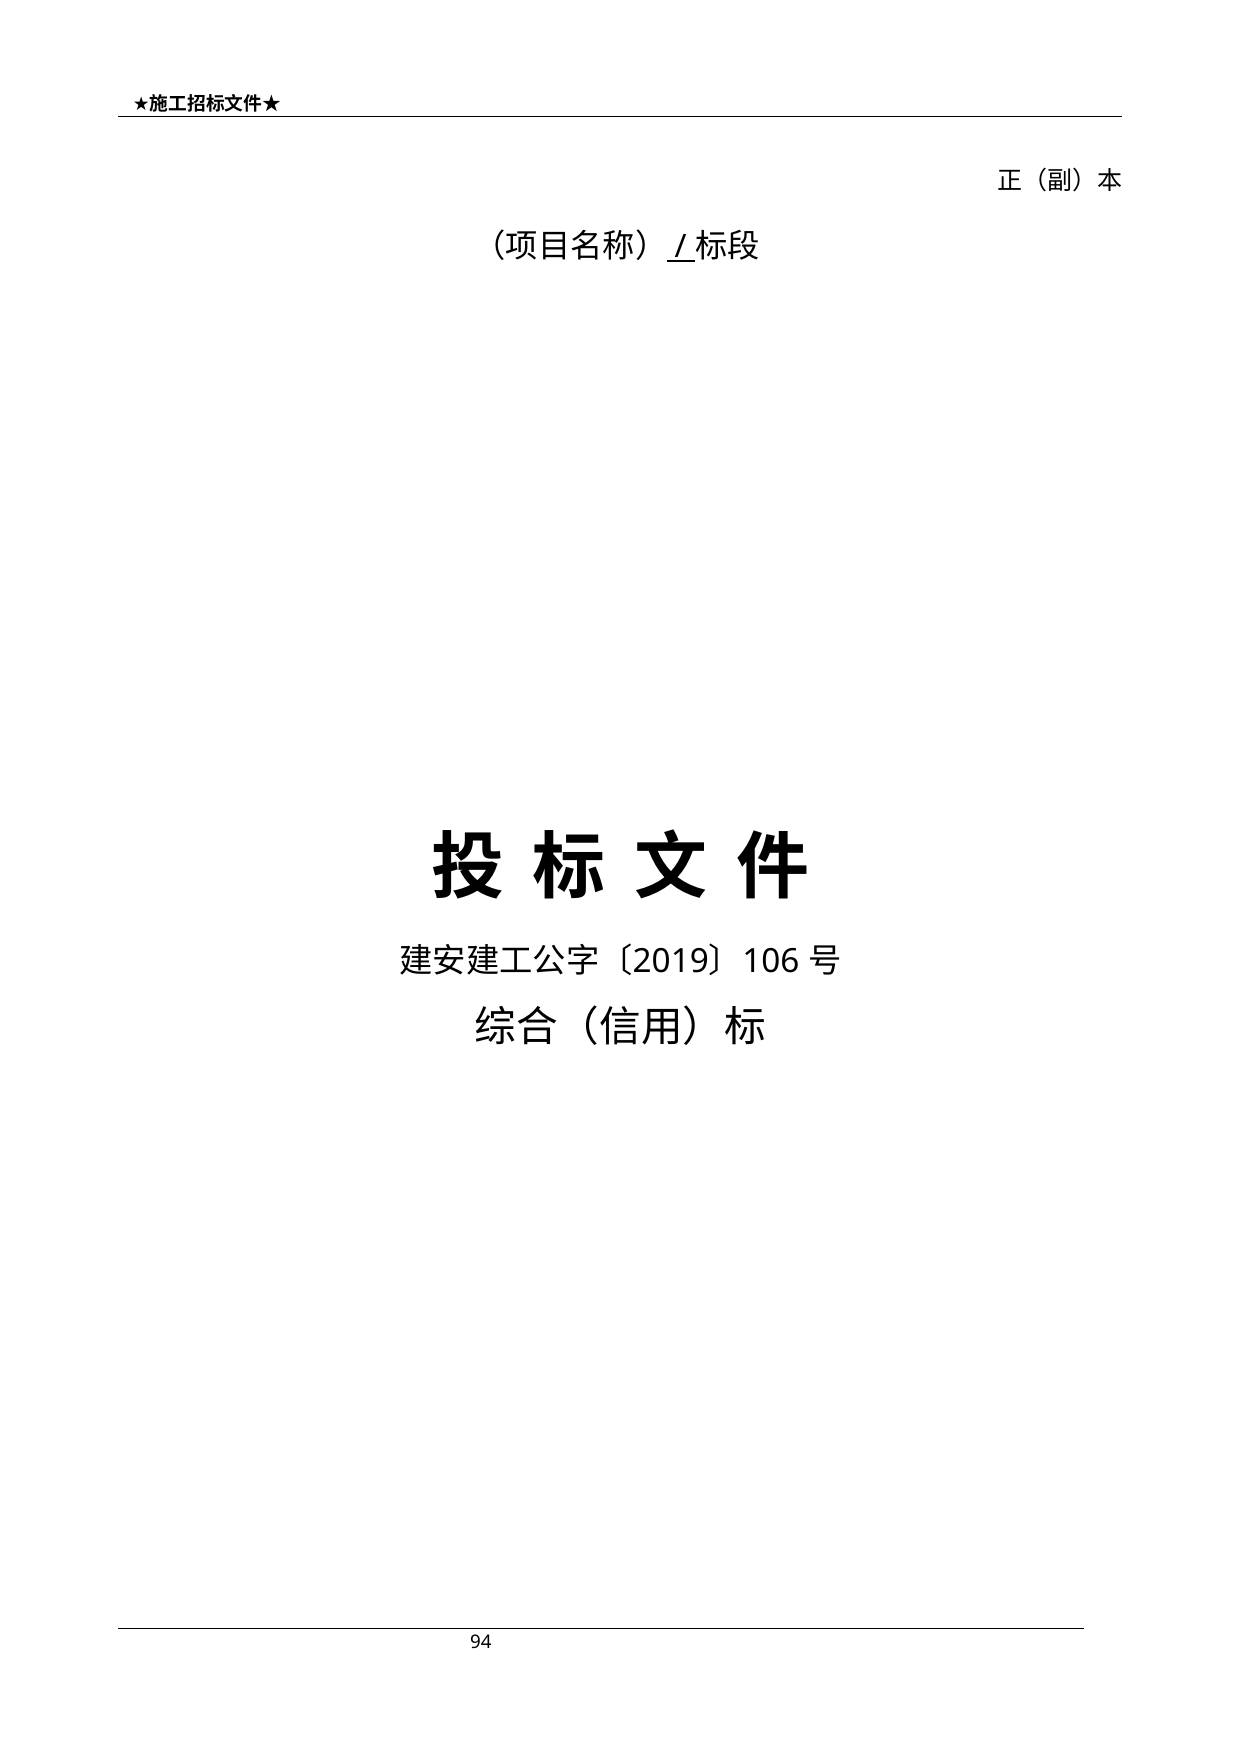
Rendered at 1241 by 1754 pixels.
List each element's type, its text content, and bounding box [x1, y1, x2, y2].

text 正（副）本 [118, 146, 1122, 211]
text 建安建工公字〔2019〕106 号 [118, 926, 1122, 991]
text 综合（信用）标 [118, 991, 1122, 1056]
text 投 标 文 件 [118, 796, 1122, 926]
text （项目名称） / 标段 [118, 211, 1122, 276]
